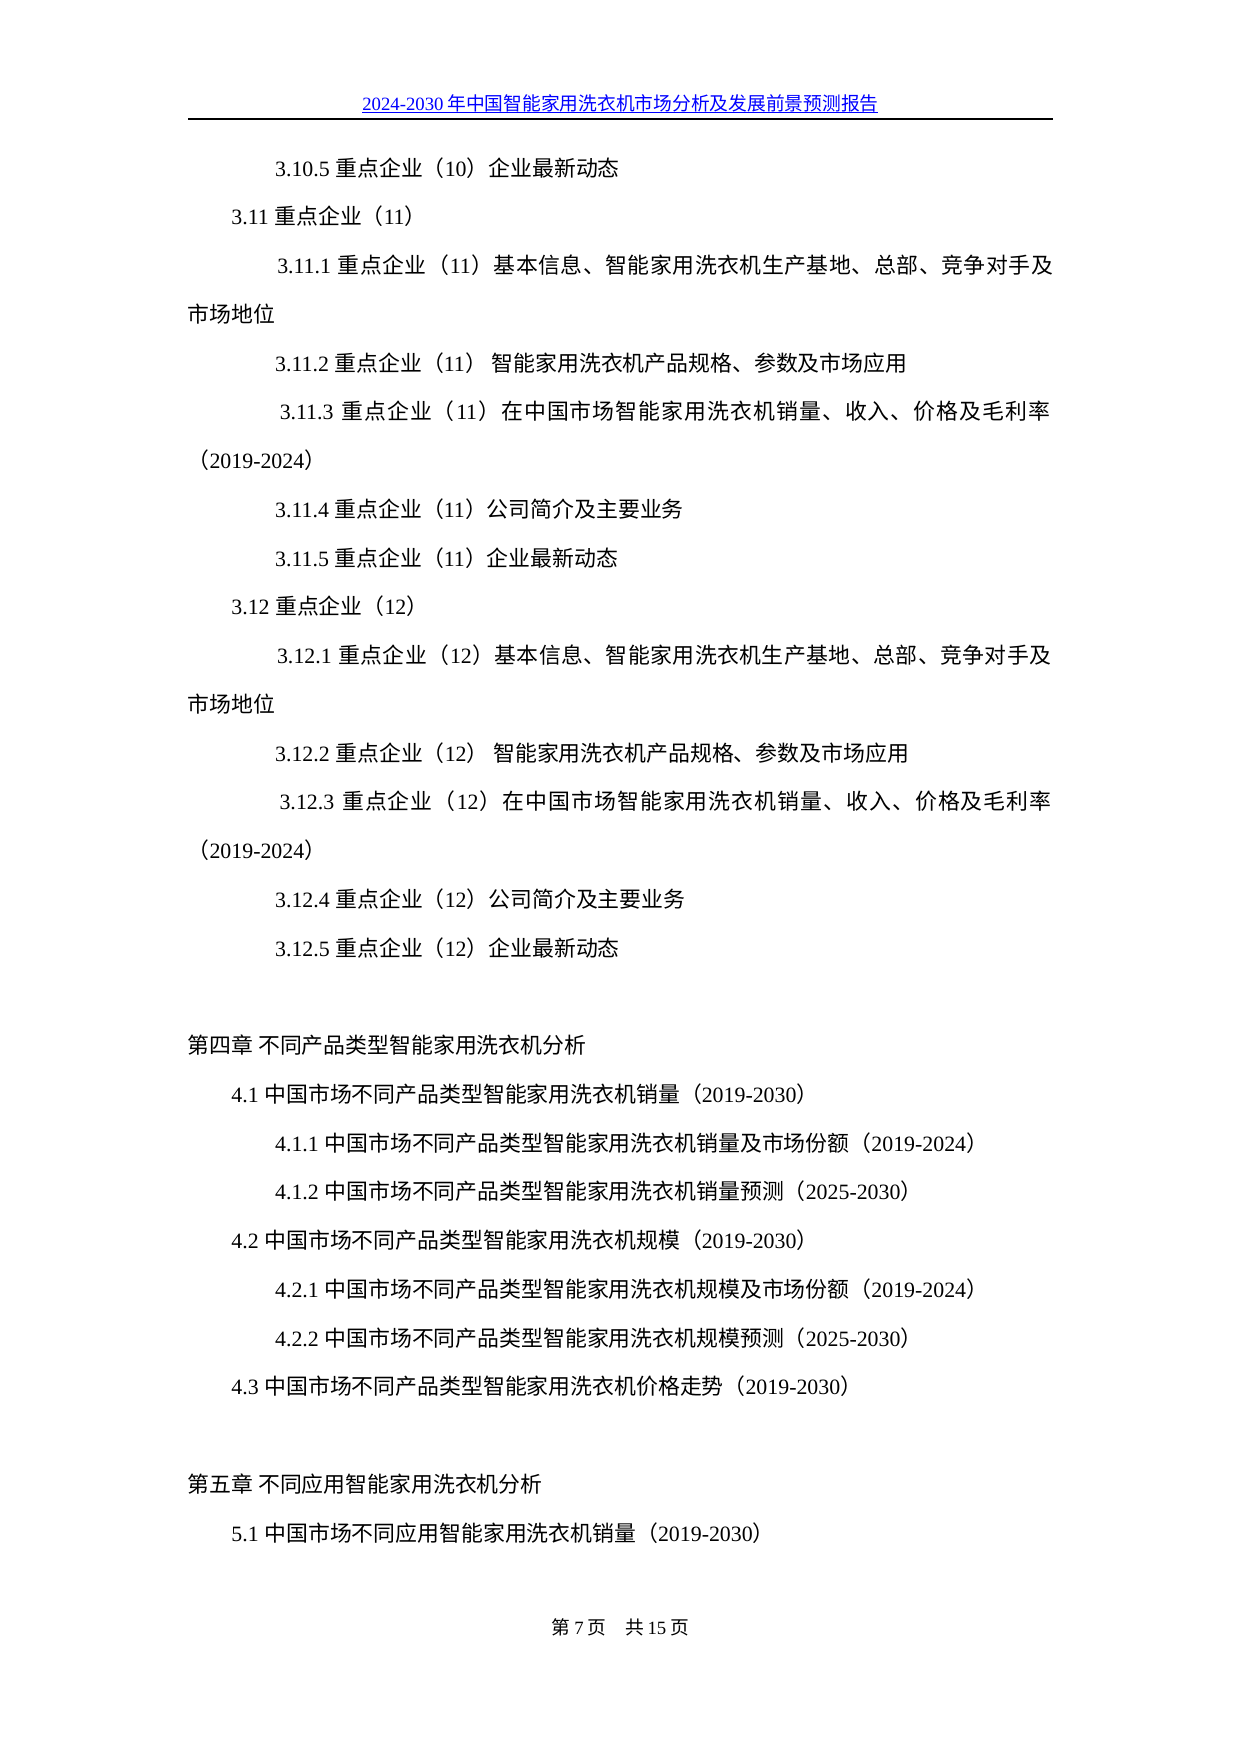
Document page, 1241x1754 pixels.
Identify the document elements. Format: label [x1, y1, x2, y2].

text [187, 150, 1053, 1548]
